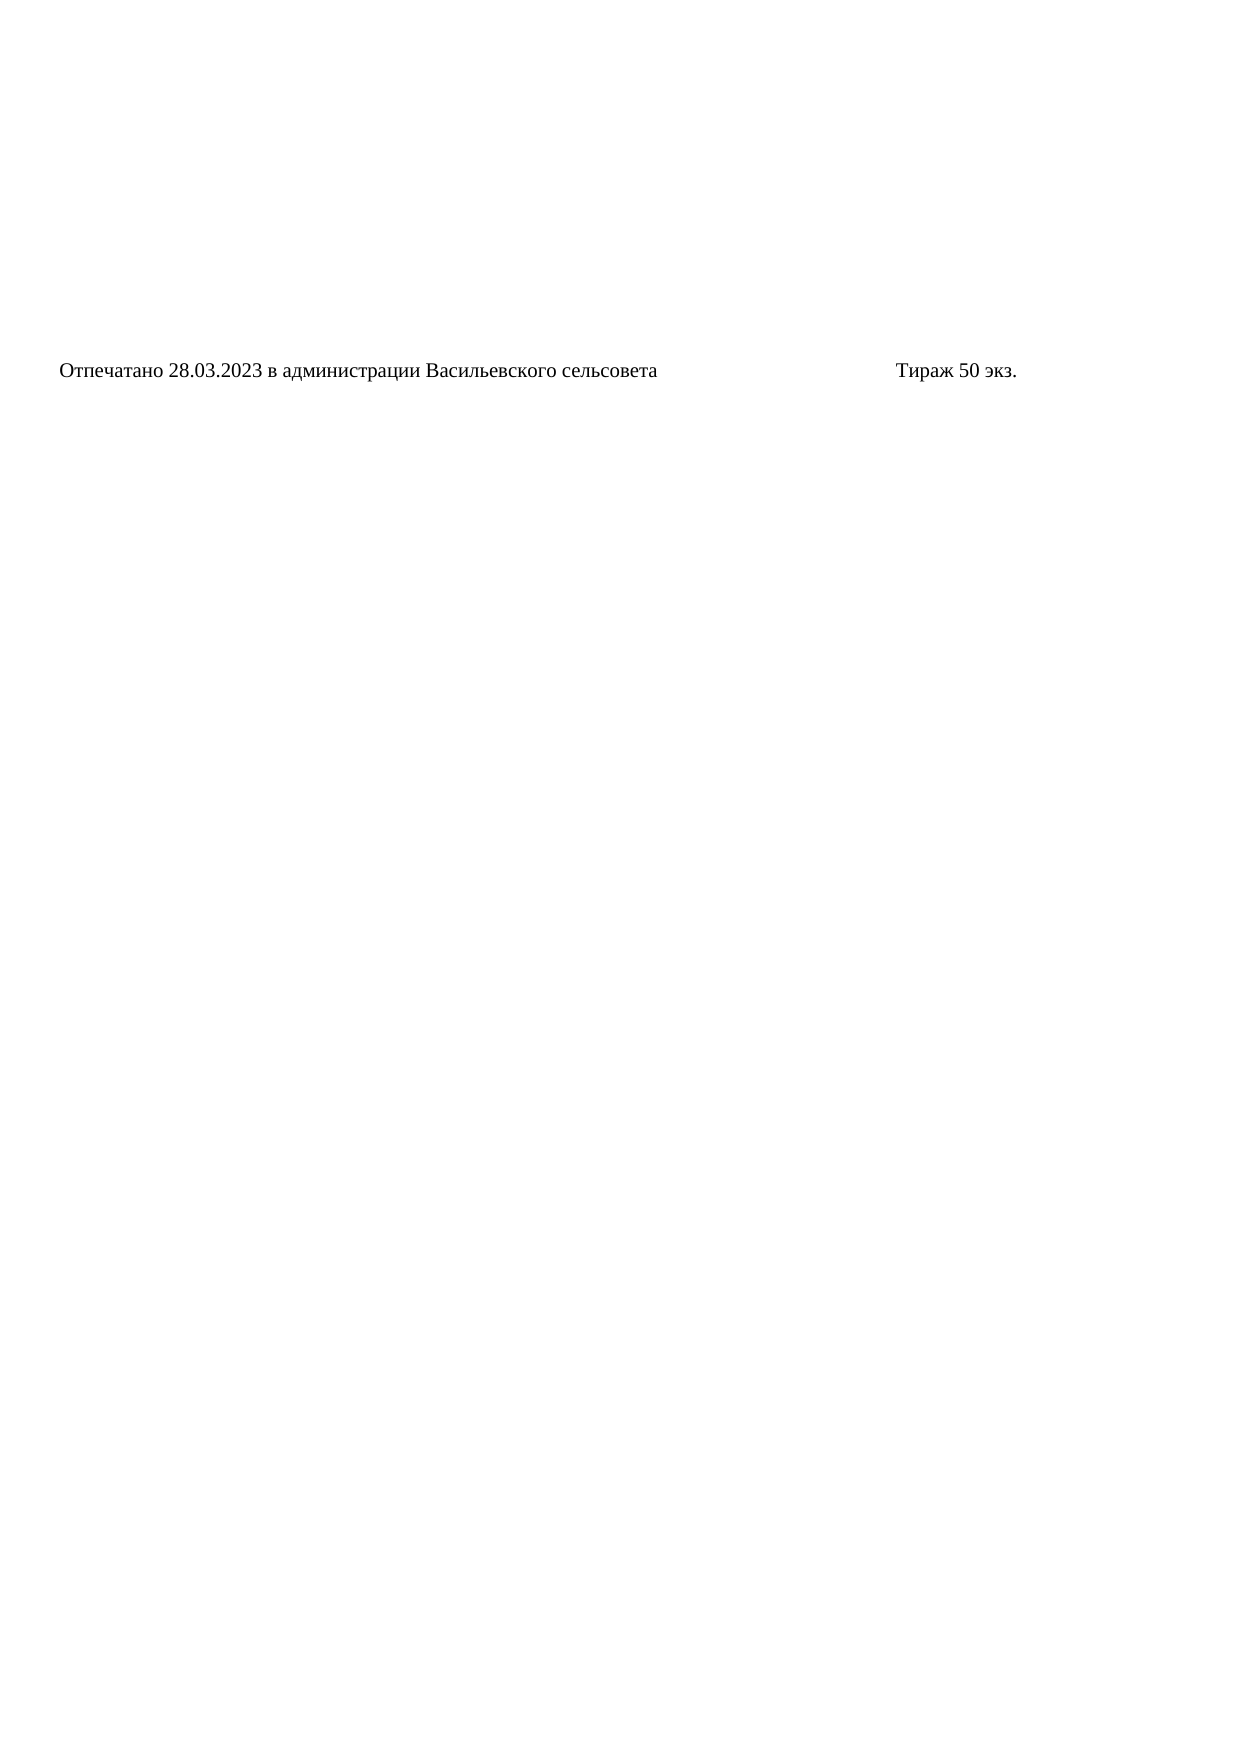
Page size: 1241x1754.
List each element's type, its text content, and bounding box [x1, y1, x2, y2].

text Отпечатано 28.03.2023 в администрации Васильевского сельсовета Тираж 50 экз. [59, 351, 1181, 384]
